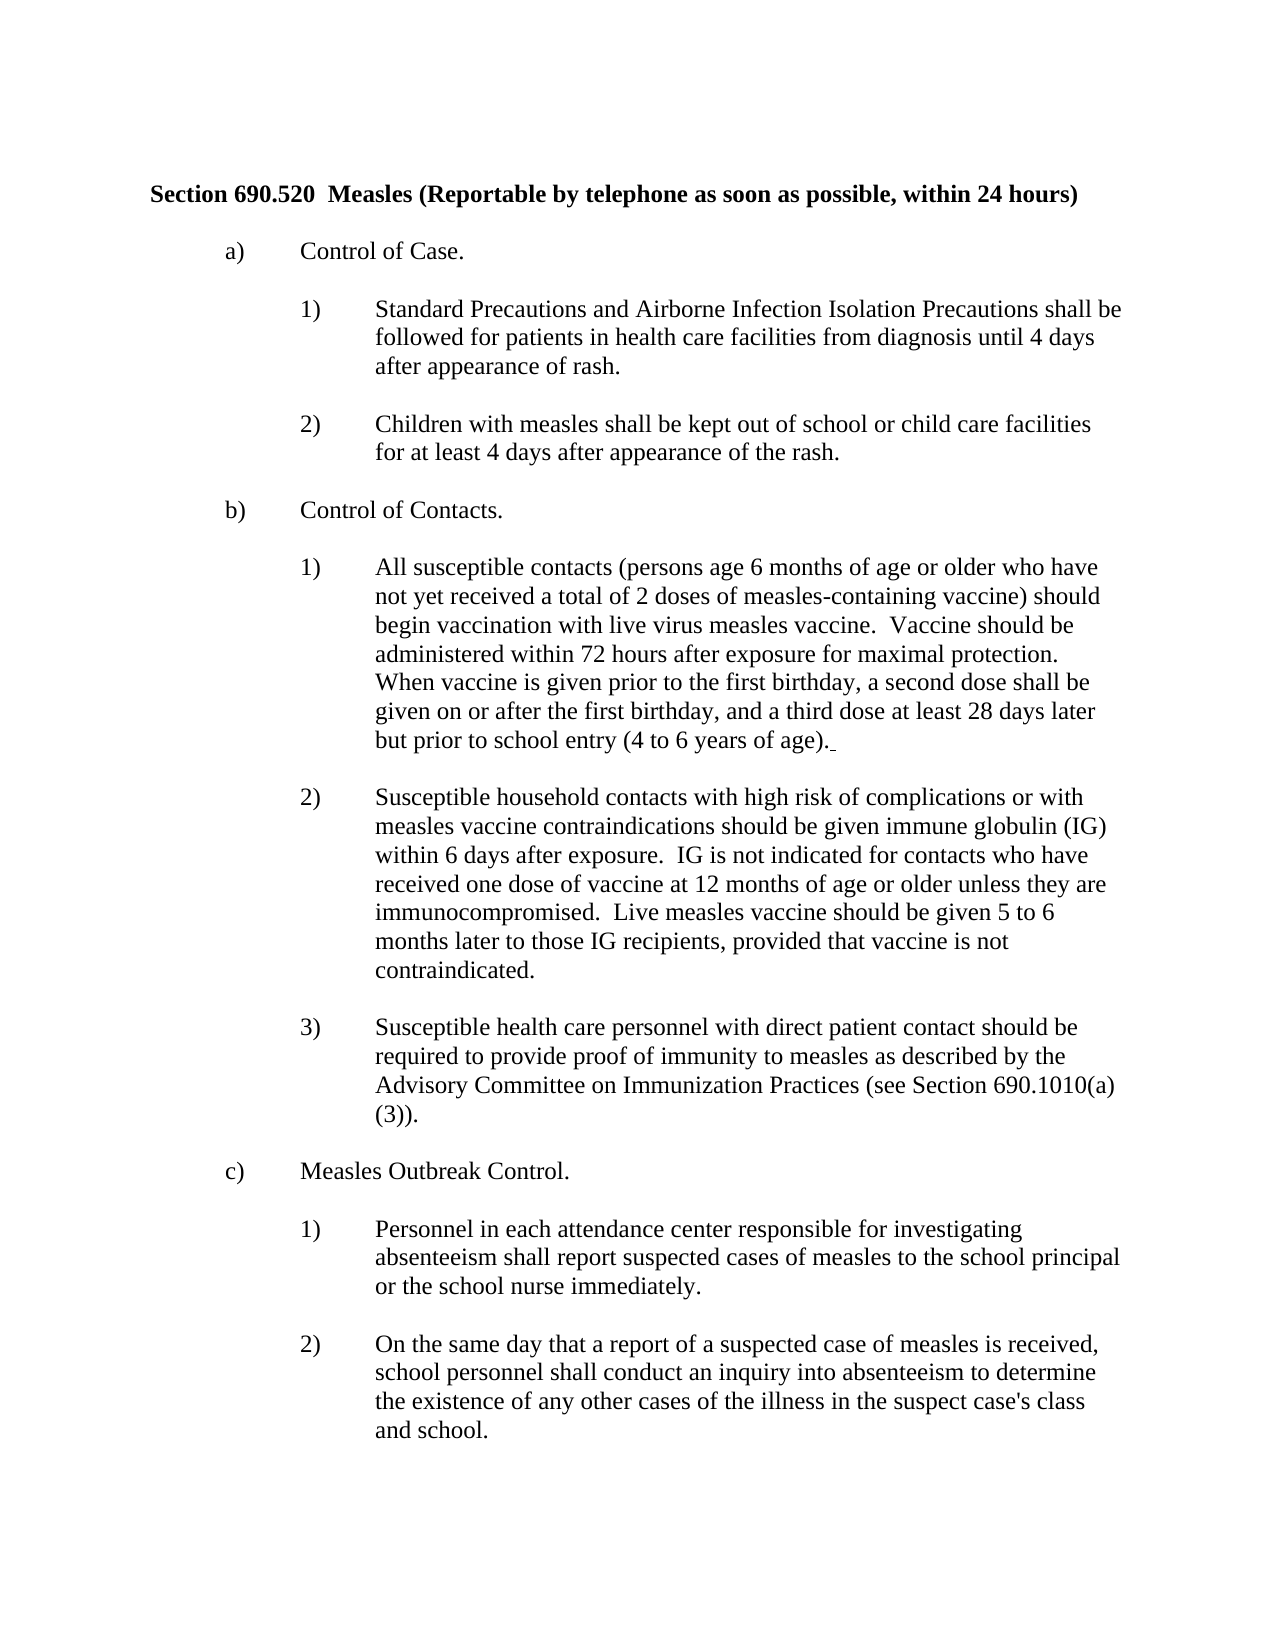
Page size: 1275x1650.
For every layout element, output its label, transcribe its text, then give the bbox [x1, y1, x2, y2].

text 1) Standard Precautions and Airborne Infection Isolation Precautions shall be followed for patients in health care facilities from diagnosis until 4 days after appearance of rash. [300, 294, 1125, 380]
text 1) All susceptible contacts (persons age 6 months of age or older who have not yet received a total of 2 doses of measles-containing vaccine) should begin vaccination with live virus measles vaccine. Vaccine should be administered within 72 hours after exposure for maximal protection. When vaccine is given prior to the first birthday, a second dose shall be given on or after the first birthday, and a third dose at least 28 days later but prior to school entry (4 to 6 years of age). [300, 552, 1125, 754]
text 2) On the same day that a report of a suspected case of measles is received, school personnel shall conduct an inquiry into absenteeism to determine the existence of any other cases of the illness in the suspect case's class and school. [300, 1329, 1125, 1444]
text 1) Personnel in each attendance center responsible for investigating absenteeism shall report suspected cases of measles to the school principal or the school nurse immediately. [300, 1214, 1125, 1300]
text 3) Susceptible health care personnel with direct patient contact should be required to provide proof of immunity to measles as described by the Advisory Committee on Immunization Practices (see Section 690.1010(a)(3)). [300, 1012, 1125, 1127]
text 2) Children with measles shall be kept out of school or child care facilities for at least 4 days after appearance of the rash. [300, 409, 1125, 466]
text 2) Susceptible household contacts with high risk of complications or with measles vaccine contraindications should be given immune globulin (IG) within 6 days after exposure. IG is not indicated for contacts who have received one dose of vaccine at 12 months of age or older unless they are immunocompromised. Live measles vaccine should be given 5 to 6 months later to those IG recipients, provided that vaccine is not contraindicated. [300, 782, 1125, 984]
text Section 690.520 Measles (Reportable by telephone as soon as possible, within 24 hours) [150, 179, 1125, 207]
text b) Control of Contacts. [225, 495, 1125, 524]
text a) Control of Case. [225, 236, 1125, 265]
text c) Measles Outbreak Control. [225, 1156, 1125, 1185]
